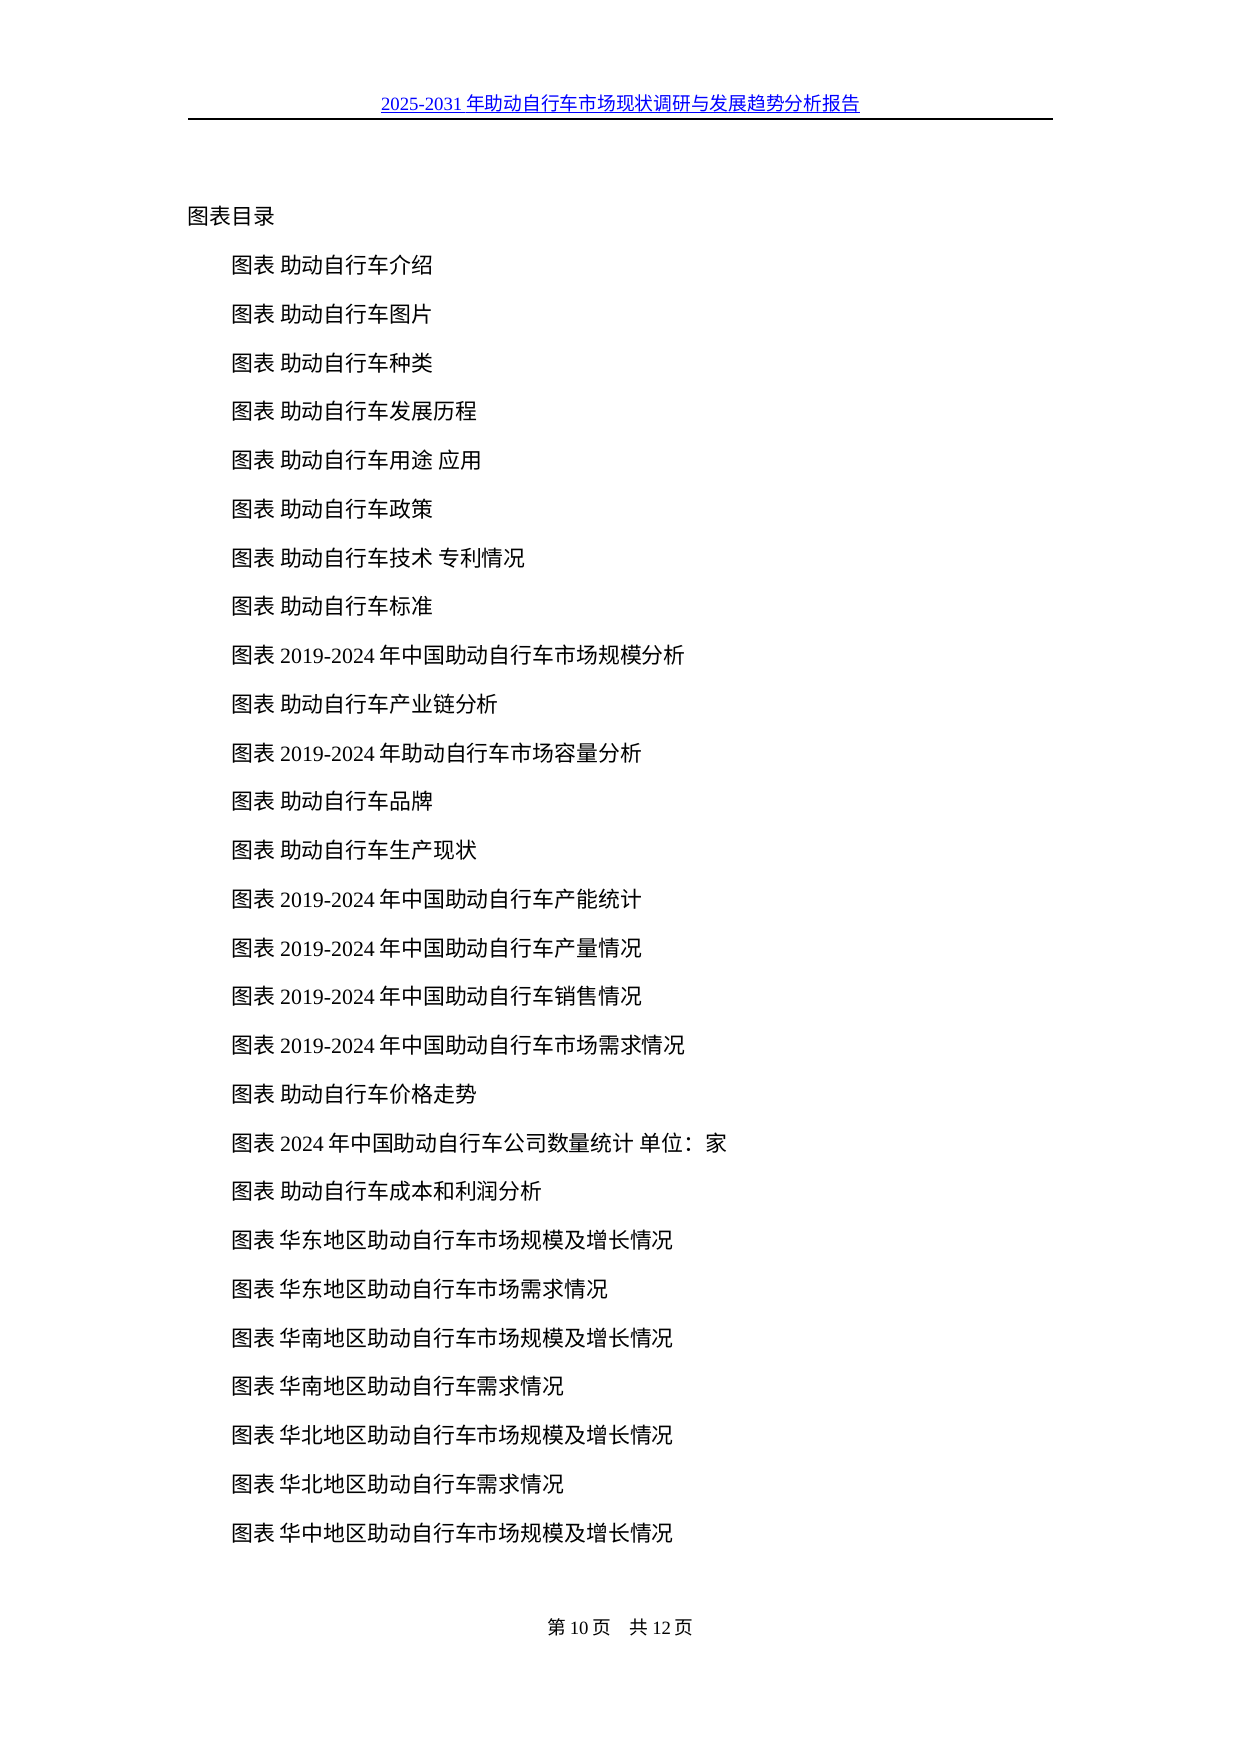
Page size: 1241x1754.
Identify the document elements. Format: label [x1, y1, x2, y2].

text [187, 150, 1053, 1548]
